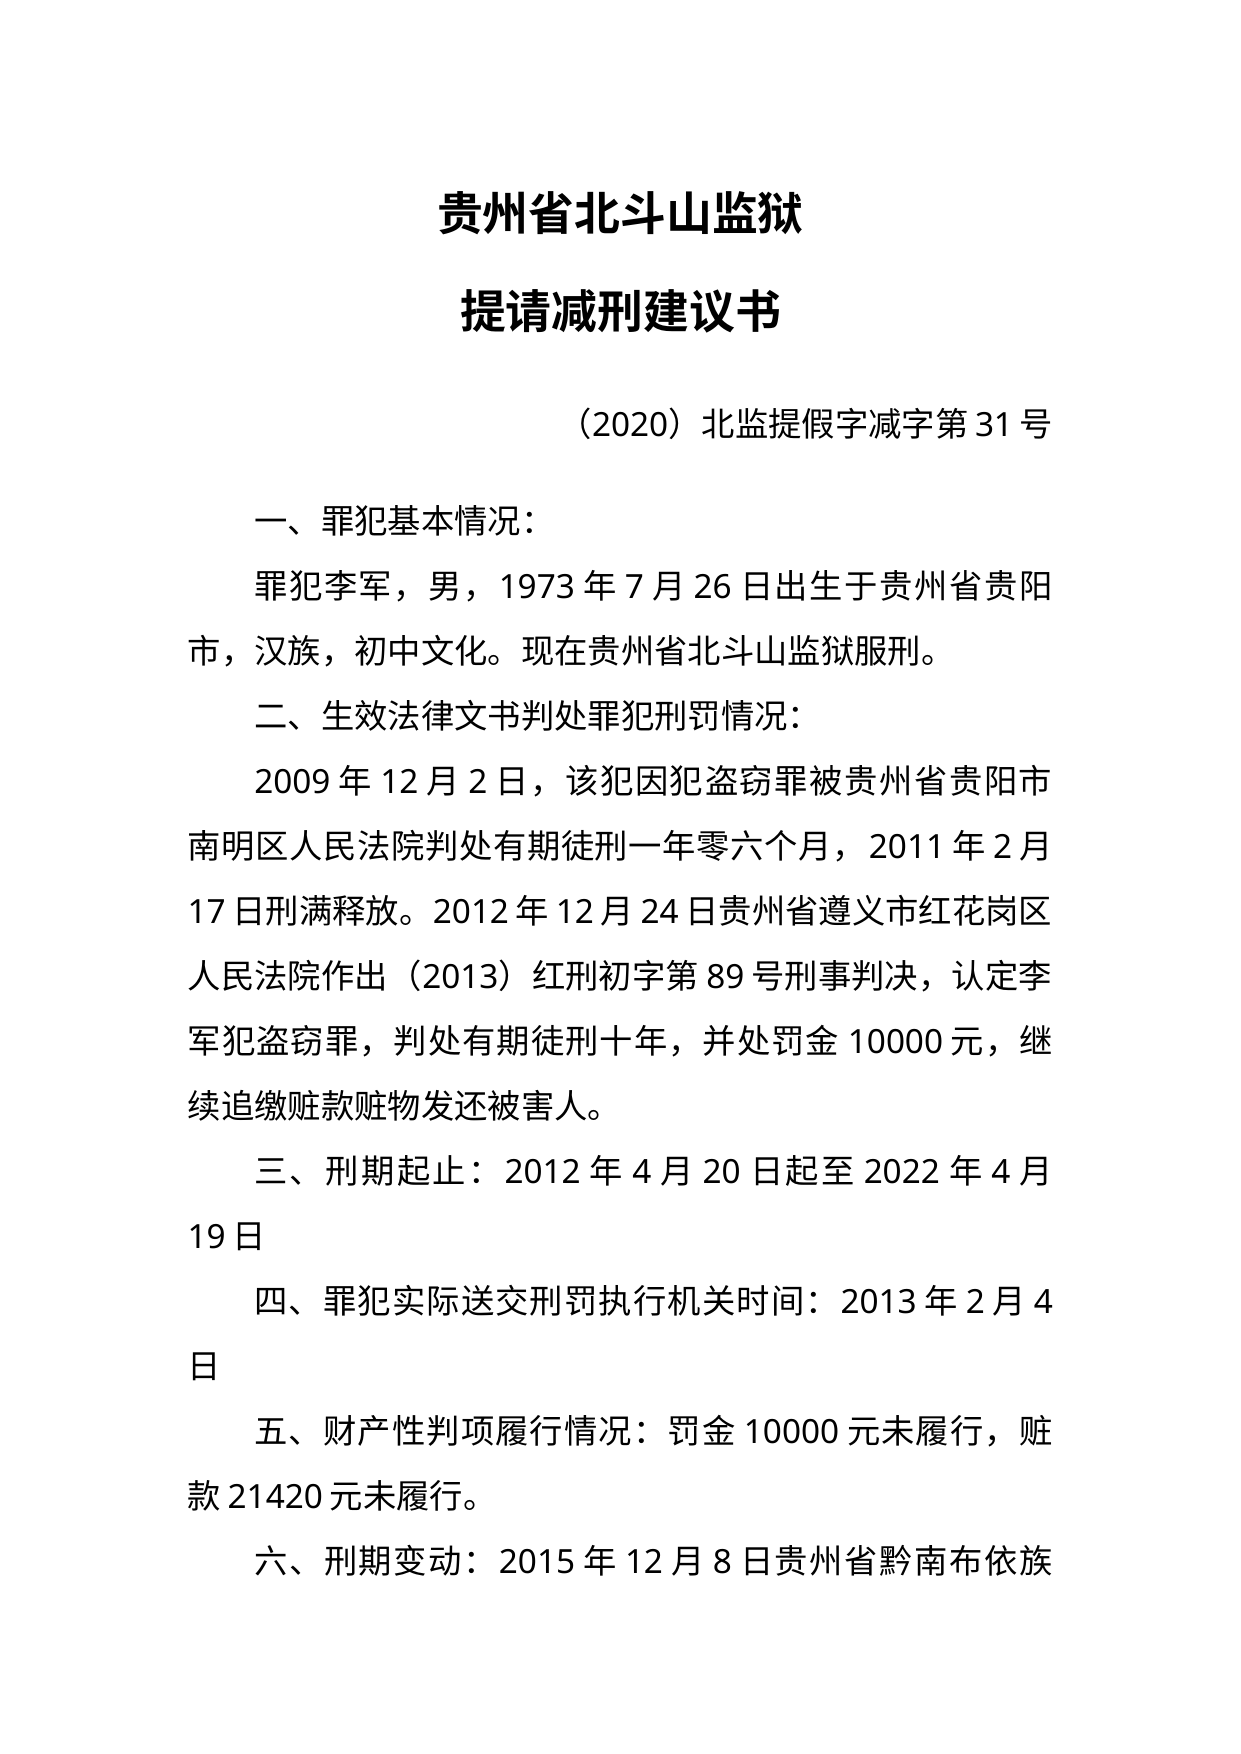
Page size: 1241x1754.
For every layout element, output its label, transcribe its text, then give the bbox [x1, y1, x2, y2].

list 2009年12月2日，该犯因犯盗窃罪被贵州省贵阳市南明区人民法院判处有期徒刑一年零六个月，2011年2月17日刑满释放。2012年12月24日贵州省遵义市红花岗区人民法院作出（2013）红刑初字第89号刑事判决，认定李军犯盗窃罪，判处有期徒刑十年，并处罚金10000元，继续追缴赃款赃物发还被害人。 [187, 747, 1053, 1137]
text 一、罪犯基本情况： [187, 487, 1053, 552]
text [187, 1527, 1053, 1592]
text 提请减刑建议书 [187, 259, 1053, 357]
text 罪犯李军，男，1973年7月26日出生于贵州省贵阳市，汉族，初中文化。现在贵州省北斗山监狱服刑。 [187, 552, 1053, 682]
list 三、刑期起止：2012年4月20日起至2022年4月19日 [187, 1137, 1053, 1267]
text 四、罪犯实际送交刑罚执行机关时间：2013年2月4日 [187, 1267, 1053, 1397]
text 五、财产性判项履行情况：罚金10000元未履行，赃款21420元未履行。 [187, 1397, 1053, 1527]
text （2020）北监提假字减字第31号 [187, 389, 1053, 454]
text 贵州省北斗山监狱 [187, 162, 1053, 259]
list 二、生效法律文书判处罪犯刑罚情况： [187, 682, 1053, 747]
